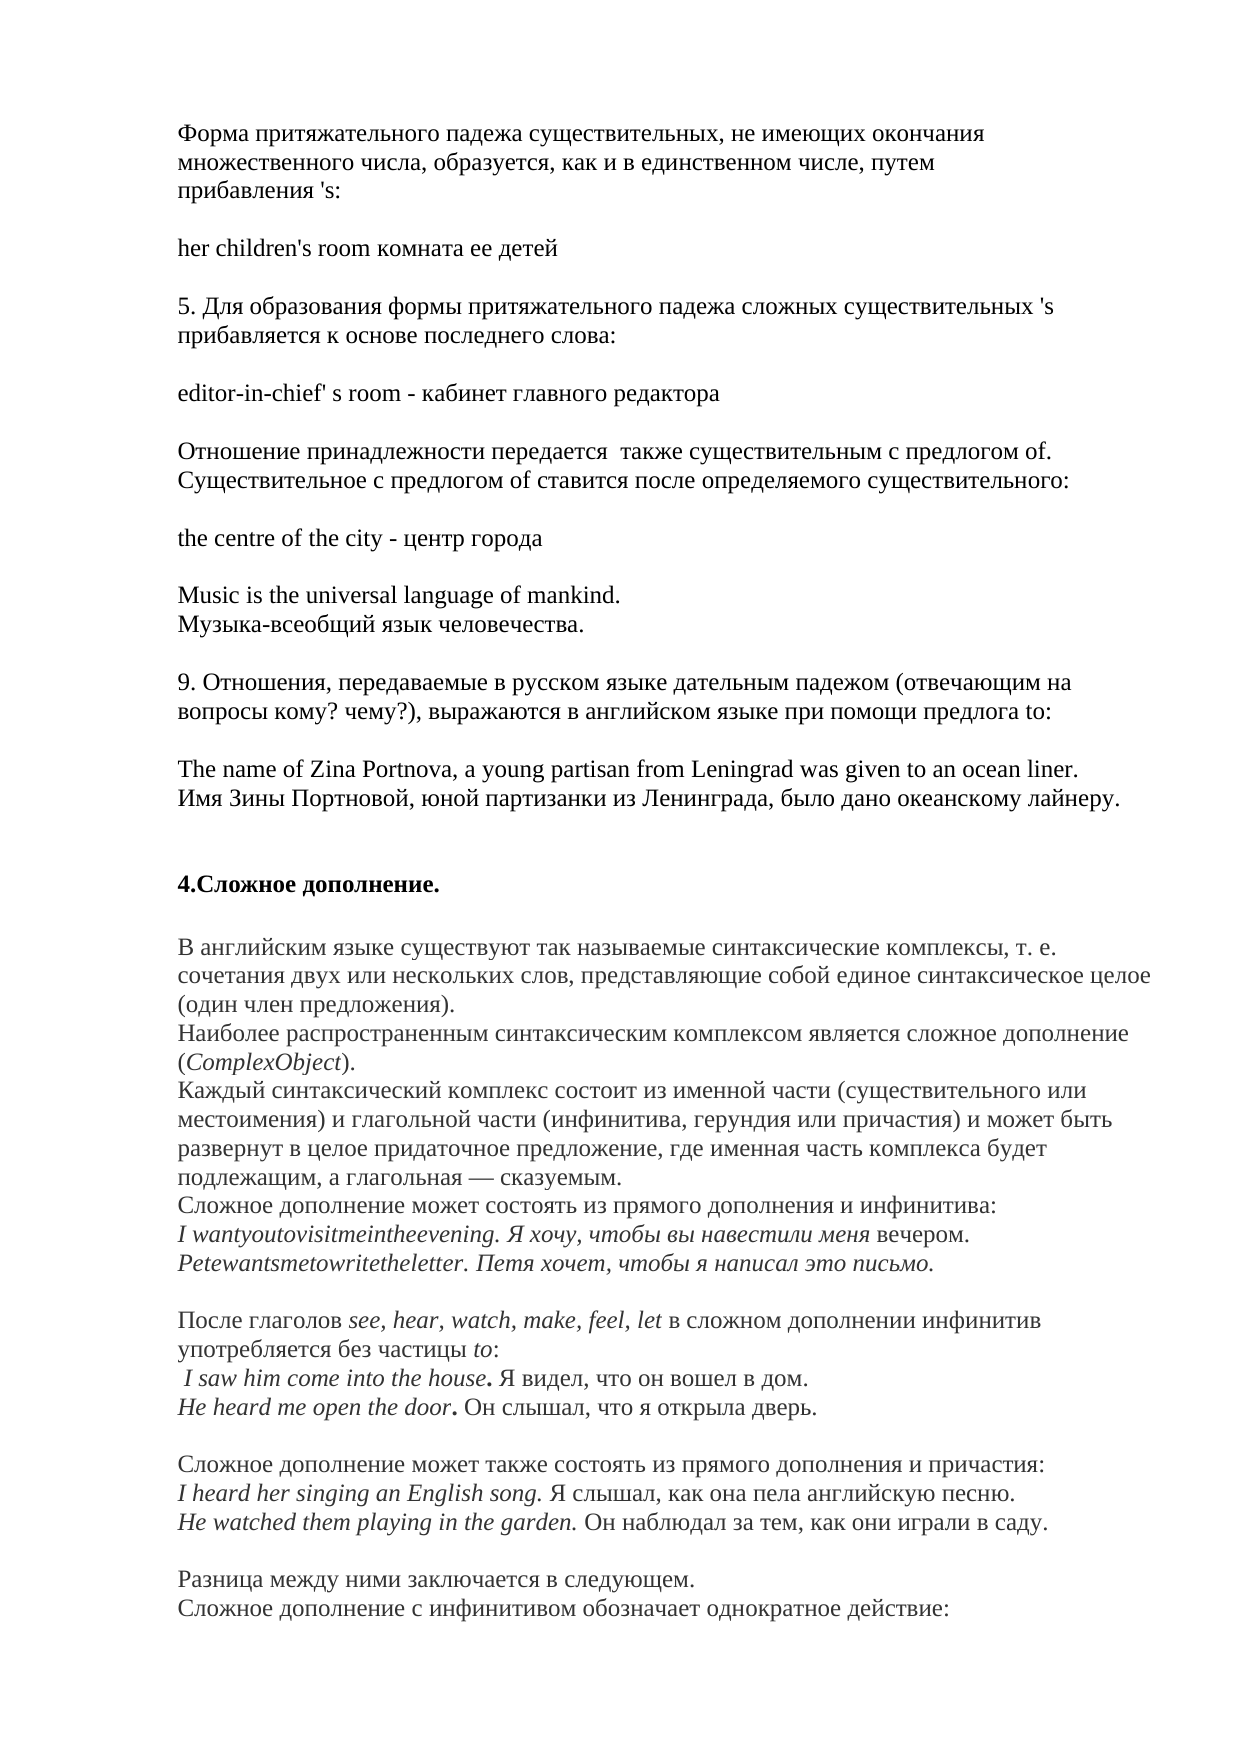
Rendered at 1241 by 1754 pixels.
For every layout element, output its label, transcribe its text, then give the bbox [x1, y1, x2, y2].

text editor-in-chief' s room - кабинет главного редактора [177, 378, 1152, 407]
text her children's room комната ее детей [177, 233, 1152, 262]
text 5. Для образования формы притяжательного падежа сложных существительных 's прибавляется к основе последнего слова: [177, 291, 1152, 349]
text Music is the universal language of mankind. Музыка-всеобщий язык человечества. [177, 581, 1152, 638]
text Отношение принадлежности передается также существительным с предлогом of. Существительное с предлогом of ставится после определяемого существительного: [177, 436, 1152, 493]
text В английским языке существуют так называемые синтаксические комплексы, т. е. сочетания двух или нескольких слов, представляющие собой единое синтаксическое целое (один член предложения). Наиболее распространенным синтаксическим комплексом является сложное дополнение (ComplexObject). Каждый синтаксический комплекс состоит из именной части (существительного или местоимения) и глагольной части (инфинитива, герундия или причастия) и может быть развернут в целое придаточное предложение, где именная часть комплекса будет подлежащим, а глагольная — сказуемым. Сложное дополнение может состоять из прямого дополнения и инфинитива: I wantyoutovisitmeintheevening. Я хочу, чтобы вы навестили меня вечером. Petewantsmetowritetheletter. Петя хочет, чтобы я написал это письмо. После глаголов see, hear, watch, make, feel, let в сложном дополнении инфинитив употребляется без частицы to: [177, 932, 1152, 1363]
text The name of Zina Portnova, a young partisan from Leningrad was given to an ocean liner. Имя Зины Портновой, юной партизанки из Ленинграда, было дано океанскому лайнеру. [177, 754, 1152, 811]
text 4.Сложное дополнение. [177, 869, 1152, 898]
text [177, 1363, 1152, 1622]
text Форма притяжательного падежа существительных, не имеющих окончания множественного числа, образуется, как и в единственном числе, путем прибавления 's: [177, 118, 1152, 204]
text the centre of the city - центр города [177, 523, 1152, 551]
text 9. Отношения, передаваемые в русском языке дательным падежом (отвечающим на вопросы кому? чему?), выражаются в английском языке при помощи предлога to: [177, 667, 1152, 725]
